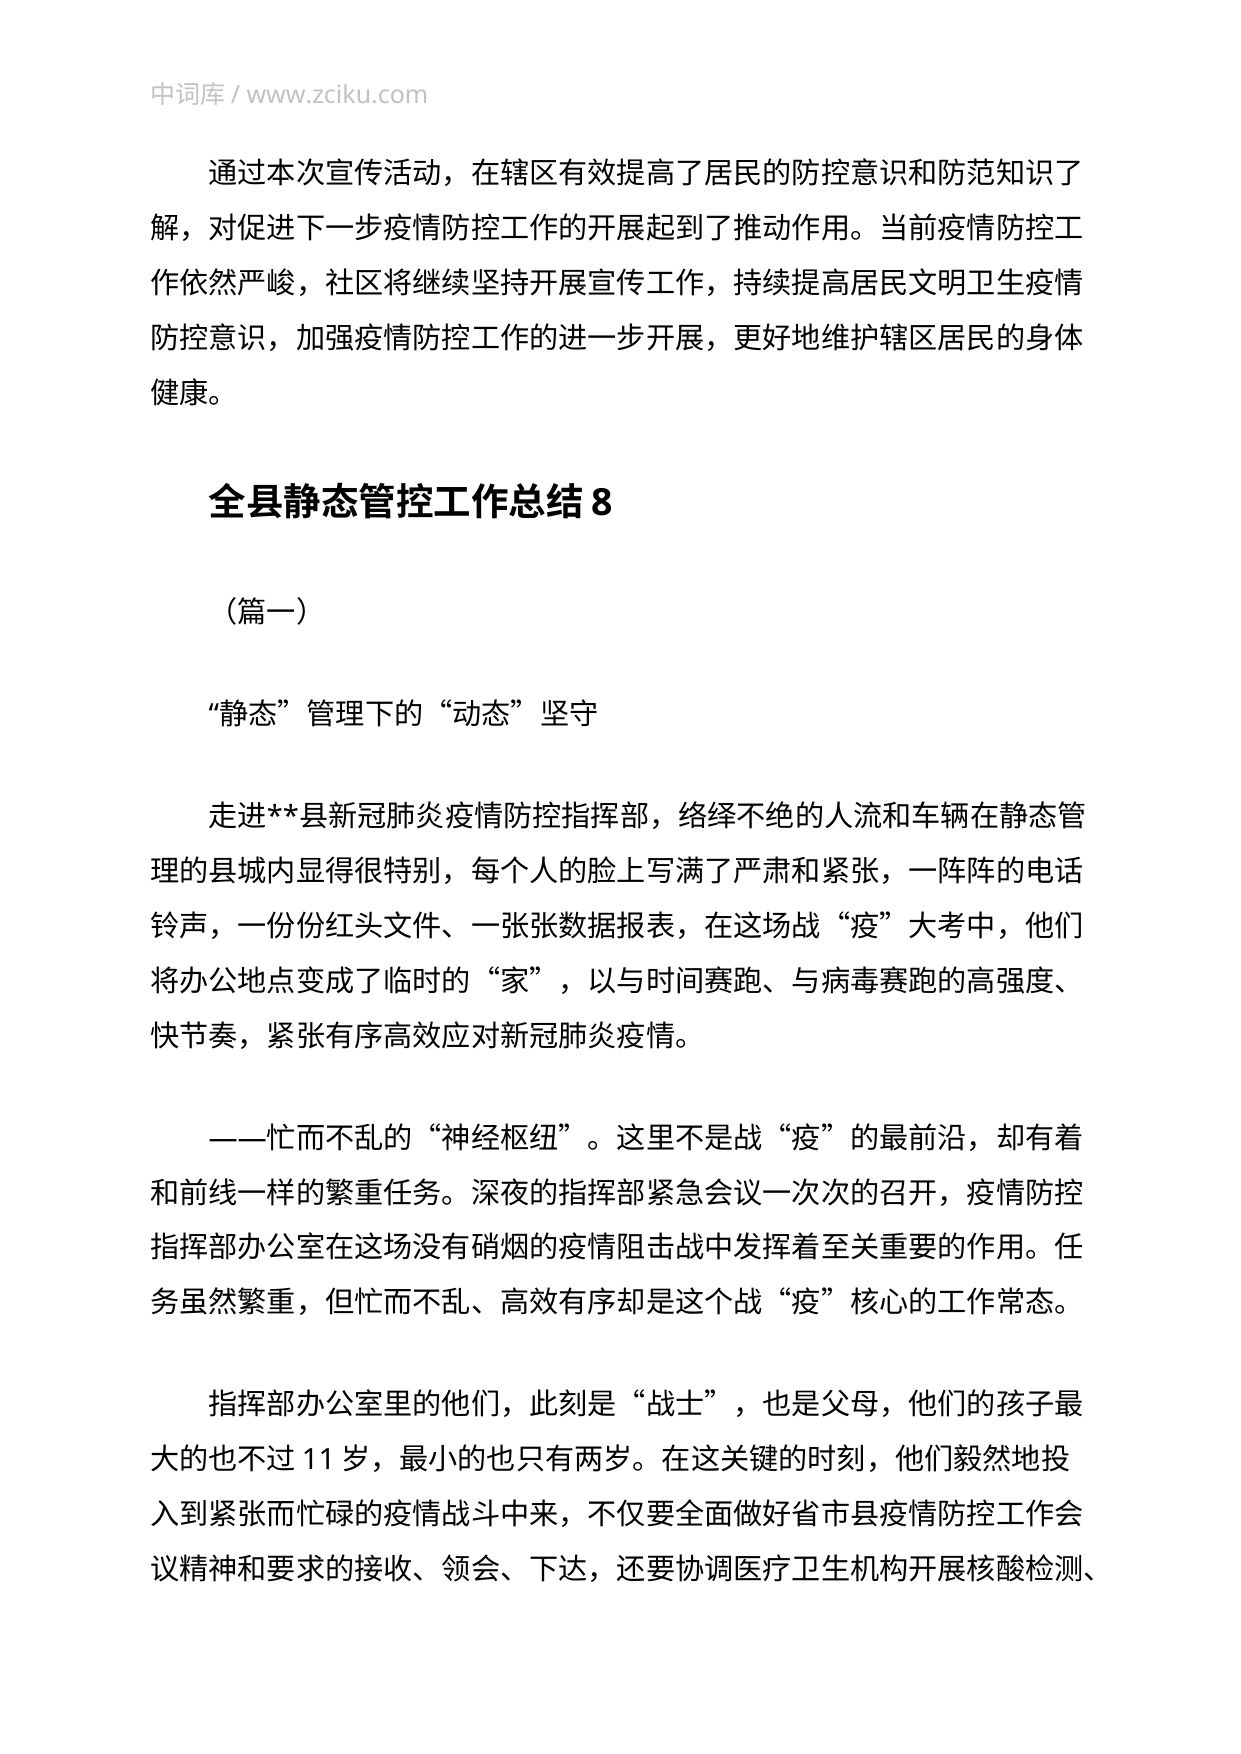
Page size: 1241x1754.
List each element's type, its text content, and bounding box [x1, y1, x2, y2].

text “静态”管理下的“动态”坚守 [150, 691, 1090, 733]
text 走进**县新冠肺炎疫情防控指挥部，络绎不绝的人流和车辆在静态管理的县城内显得很特别，每个人的脸上写满了严肃和紧张，一阵阵的电话铃声，一份份红头文件、一张张数据报表，在这场战“疫”大考中，他们将办公地点变成了临时的“家”，以与时间赛跑、与病毒赛跑的高强度、快节奏，紧张有序高效应对新冠肺炎疫情。 [150, 793, 1090, 1055]
text 通过本次宣传活动，在辖区有效提高了居民的防控意识和防范知识了解，对促进下一步疫情防控工作的开展起到了推动作用。当前疫情防控工作依然严峻，社区将继续坚持开展宣传工作，持续提高居民文明卫生疫情防控意识，加强疫情防控工作的进一步开展，更好地维护辖区居民的身体健康。 [150, 150, 1090, 412]
text （篇一） [150, 589, 1090, 631]
text ——忙而不乱的“神经枢纽”。这里不是战“疫”的最前沿，却有着和前线一样的繁重任务。深夜的指挥部紧急会议一次次的召开，疫情防控指挥部办公室在这场没有硝烟的疫情阻击战中发挥着至关重要的作用。任务虽然繁重，但忙而不乱、高效有序却是这个战“疫”核心的工作常态。 [150, 1114, 1090, 1321]
text 全县静态管控工作总结8 [150, 471, 1090, 526]
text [150, 1381, 1090, 1588]
